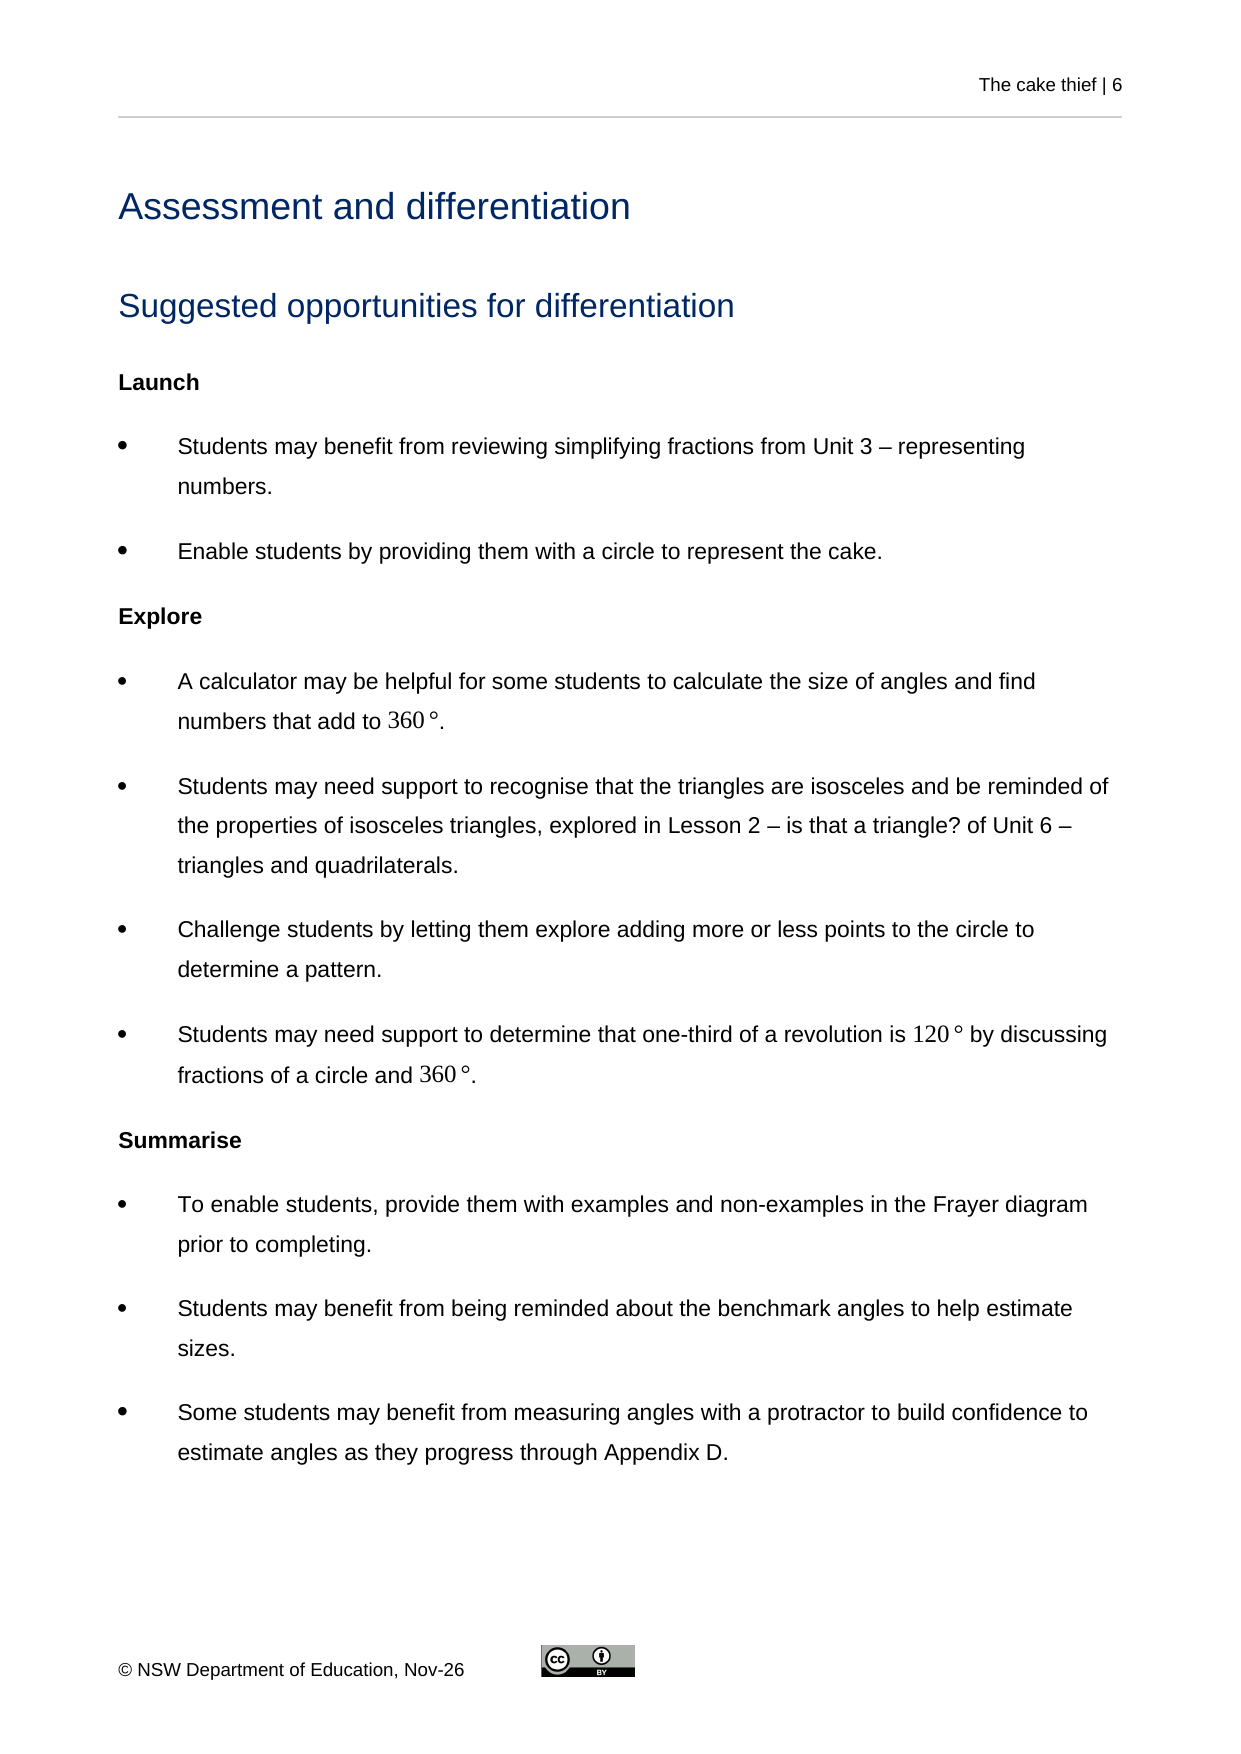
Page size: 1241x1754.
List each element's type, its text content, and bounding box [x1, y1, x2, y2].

text Explore [118, 603, 1122, 629]
list Some students may benefit from measuring angles with a protractor to build confidence to estimate angles as they progress through Appendix D. [118, 1399, 1122, 1465]
list Challenge students by letting them explore adding more or less points to the circle to determine a pattern. [118, 916, 1122, 982]
list Enable students by providing them with a circle to represent the cake. [118, 538, 1122, 565]
subtitle Suggested opportunities for differentiation [118, 286, 1122, 325]
text Summarise [118, 1127, 1122, 1153]
picture [541, 1645, 635, 1677]
subtitle Assessment and differentiation [118, 184, 1122, 227]
text Launch [118, 369, 1122, 395]
list A calculator may be helpful for some students to calculate the size of angles and find numbers that add to . [118, 668, 1122, 735]
list To enable students, provide them with examples and non-examples in the Frayer diagram prior to completing. [118, 1191, 1122, 1257]
list Students may need support to recognise that the triangles are isosceles and be reminded of the properties of isosceles triangles, explored in Lesson 2 – is that a triangle? of Unit 6 –triangles and quadrilaterals. [118, 773, 1122, 878]
list Students may benefit from reviewing simplifying fractions from Unit 3 – representing numbers. [118, 433, 1122, 500]
list Students may need support to determine that one-third of a revolution is by discussing fractions of a circle and . [118, 1020, 1122, 1088]
list Students may benefit from being reminded about the benchmark angles to help estimate sizes. [118, 1295, 1122, 1361]
